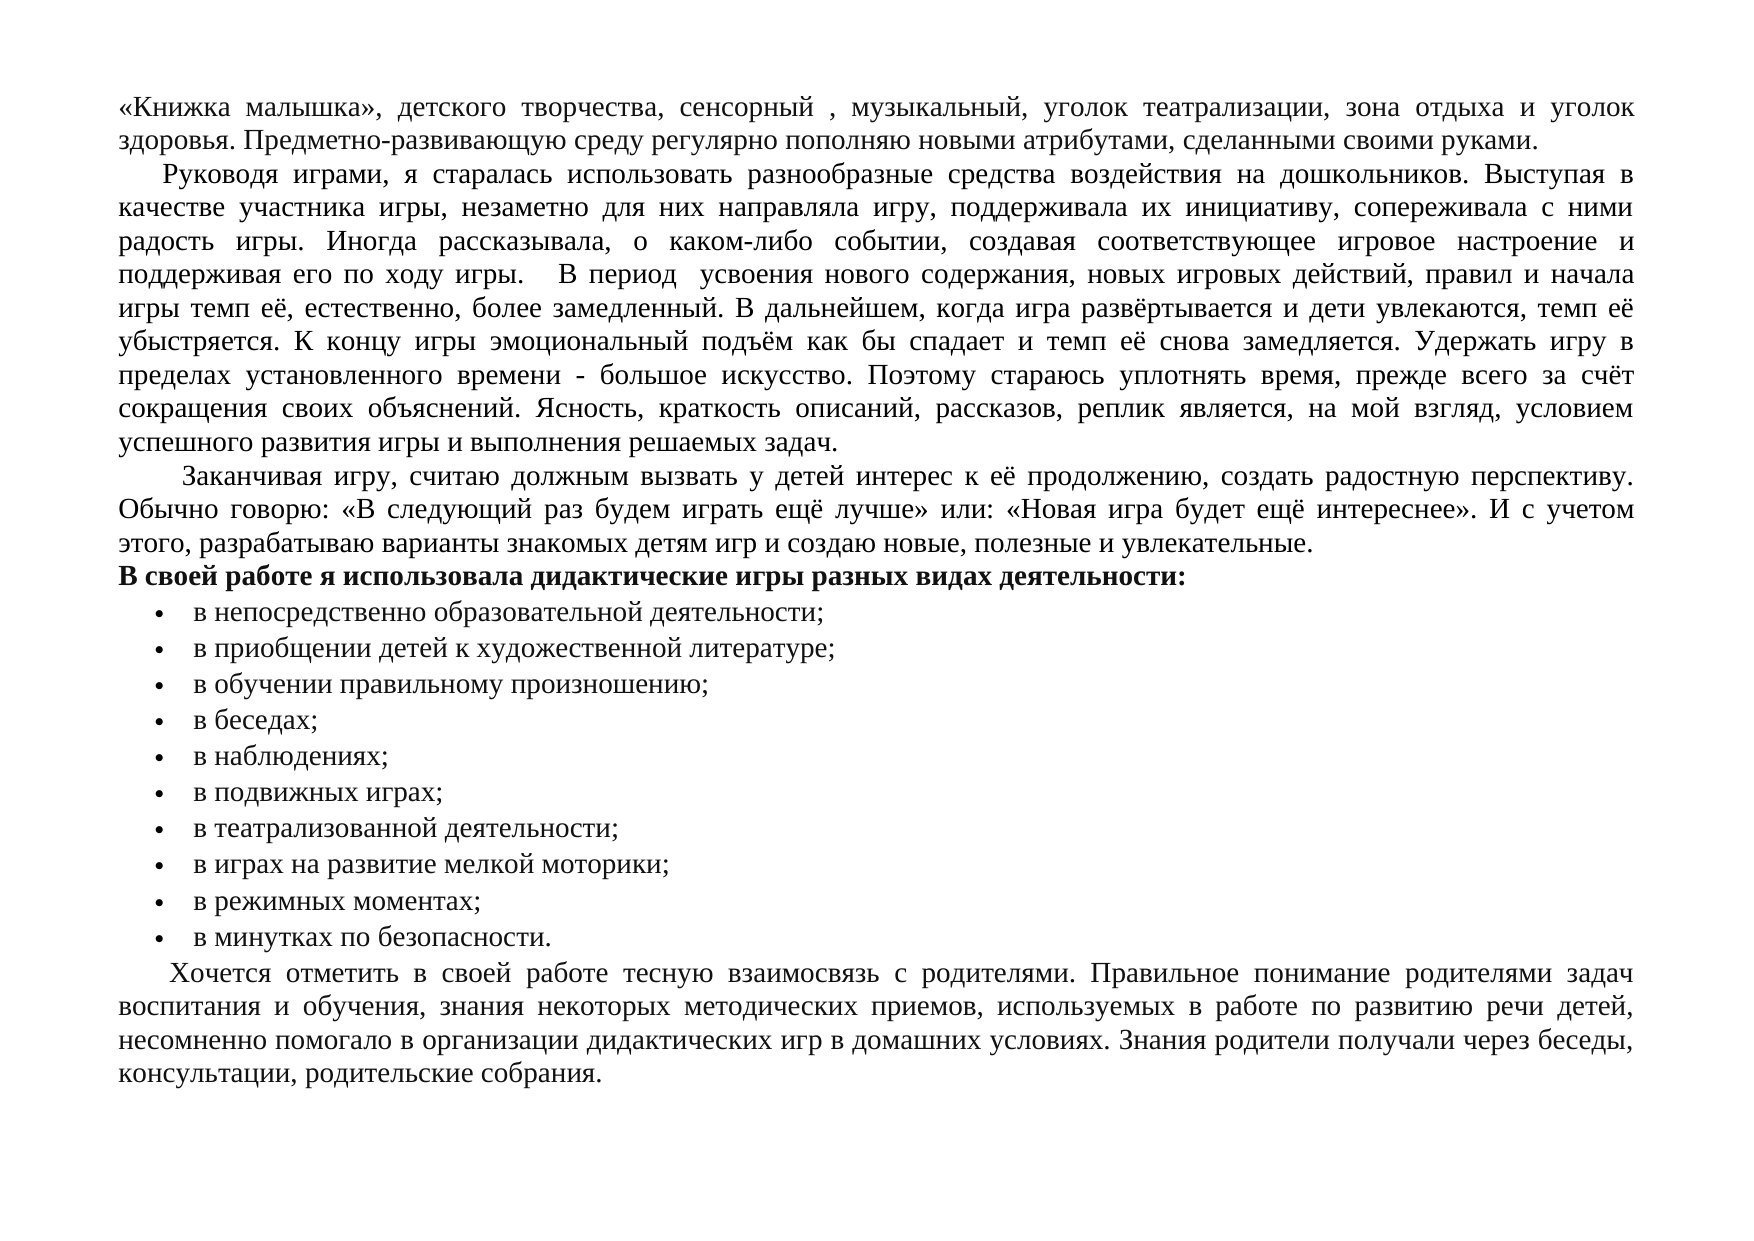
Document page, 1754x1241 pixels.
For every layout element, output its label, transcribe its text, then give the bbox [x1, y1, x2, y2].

list в играх на развитие мелкой моторики; [156, 847, 1636, 880]
list в наблюдениях; [156, 738, 1636, 772]
list в приобщении детей к художественной литературе; [156, 630, 1636, 664]
list в театрализованной деятельности; [156, 811, 1636, 844]
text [118, 89, 1636, 156]
list в беседах; [156, 702, 1636, 736]
text Руководя играми, я старалась использовать разнообразные средства воздействия на дошкольников. Выступая в качестве участника игры, незаметно для них направляла игру, поддерживала их инициативу, сопереживала с ними радость игры. Иногда рассказывала, о каком-либо событии, создавая соответствующее игровое настроение и поддерживая его по ходу игры. В период усвоения нового содержания, новых игровых действий, правил и начала игры темп её, естественно, более замедленный. В дальнейшем, когда игра развёртывается и дети увлекаются, темп её убыстряется. К концу игры эмоциональный подъём как бы спадает и темп её снова замедляется. Удержать игру в пределах установленного времени - большое искусство. Поэтому стараюсь уплотнять время, прежде всего за счёт сокращения своих объяснений. Ясность, краткость описаний, рассказов, реплик является, на мой взгляд, условием успешного развития игры и выполнения решаемых задач. [118, 156, 1636, 458]
list в режимных моментах; [156, 883, 1636, 916]
list в обучении правильному произношению; [156, 666, 1636, 700]
text В своей работе я использовала дидактические игры разных видах деятельности: [118, 558, 1636, 592]
text Заканчивая игру, считаю должным вызвать у детей интерес к её продолжению, создать радостную перспективу. Обычно говорю: «В следующий раз будем играть ещё лучше» или: «Новая игра будет ещё интереснее». И с учетом этого, разрабатываю варианты знакомых детям игр и создаю новые, полезные и увлекательные. [118, 458, 1636, 558]
list в подвижных играх; [156, 774, 1636, 808]
list в непосредственно образовательной деятельности; [156, 594, 1636, 628]
text Хочется отметить в своей работе тесную взаимосвязь с родителями. Правильное понимание родителями задач воспитания и обучения, знания некоторых методических приемов, используемых в работе по развитию речи детей, несомненно помогало в организации дидактических игр в домашних условиях. Знания родители получали через беседы, консультации, родительские собрания. [118, 955, 1636, 1089]
list в минутках по безопасности. [156, 919, 1636, 952]
